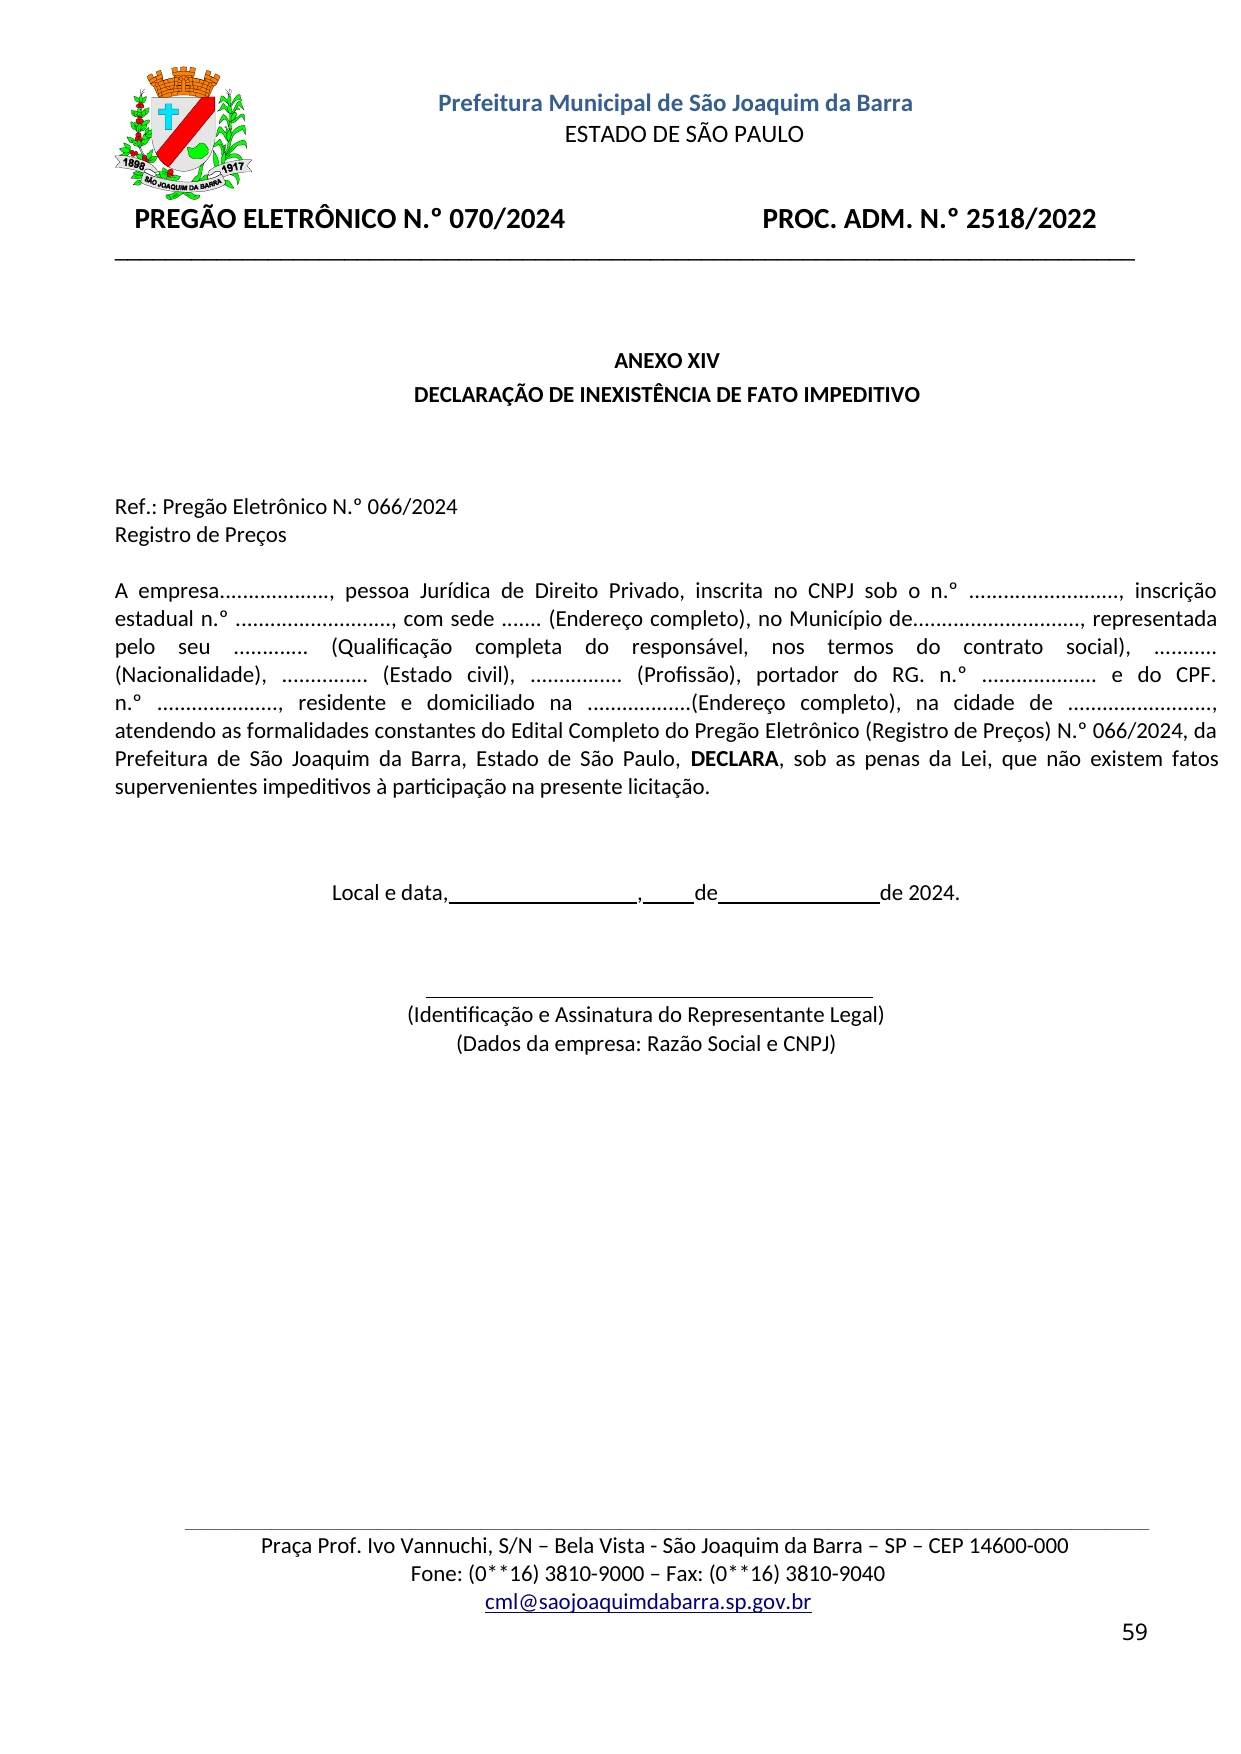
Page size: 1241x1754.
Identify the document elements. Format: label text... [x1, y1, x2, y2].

text DECLARAÇÃO DE INEXISTÊNCIA DE FATO IMPEDITIVO [114, 380, 1219, 408]
text A empresa..................., pessoa Jurídica de Direito Privado, inscrita no CNPJ sob o n.º .........................., inscrição estadual n.º ..........................., com sede ....... (Endereço completo), no Município de............................., representada pelo seu ............. (Qualificação completa do responsável, nos termos do contrato social), ........... (Nacionalidade), ............... (Estado civil), ................ (Profissão), portador do RG. n.º .................... e do CPF. n.º ....................., residente e domiciliado na ..................(Endereço completo), na cidade de ........................., atendendo as formalidades constantes do Edital Completo do Pregão Eletrônico (Registro de Preços) N.º 066/2024, da Prefeitura de São Joaquim da Barra, Estado de São Paulo, DECLARA, sob as penas da Lei, que não existem fatos supervenientes impeditivos à participação na presente licitação. [114, 576, 1219, 800]
text Ref.: Pregão Eletrônico N.º 066/2024 [114, 492, 1219, 520]
text (Identificação e Assinatura do Representante Legal) [144, 992, 1148, 1028]
text Registro de Preços [114, 520, 1219, 548]
text Local e data, , de de 2024. [144, 878, 1148, 906]
text (Dados da empresa: Razão Social e CNPJ) [144, 1029, 1148, 1057]
text ANEXO XIV [114, 346, 1219, 374]
